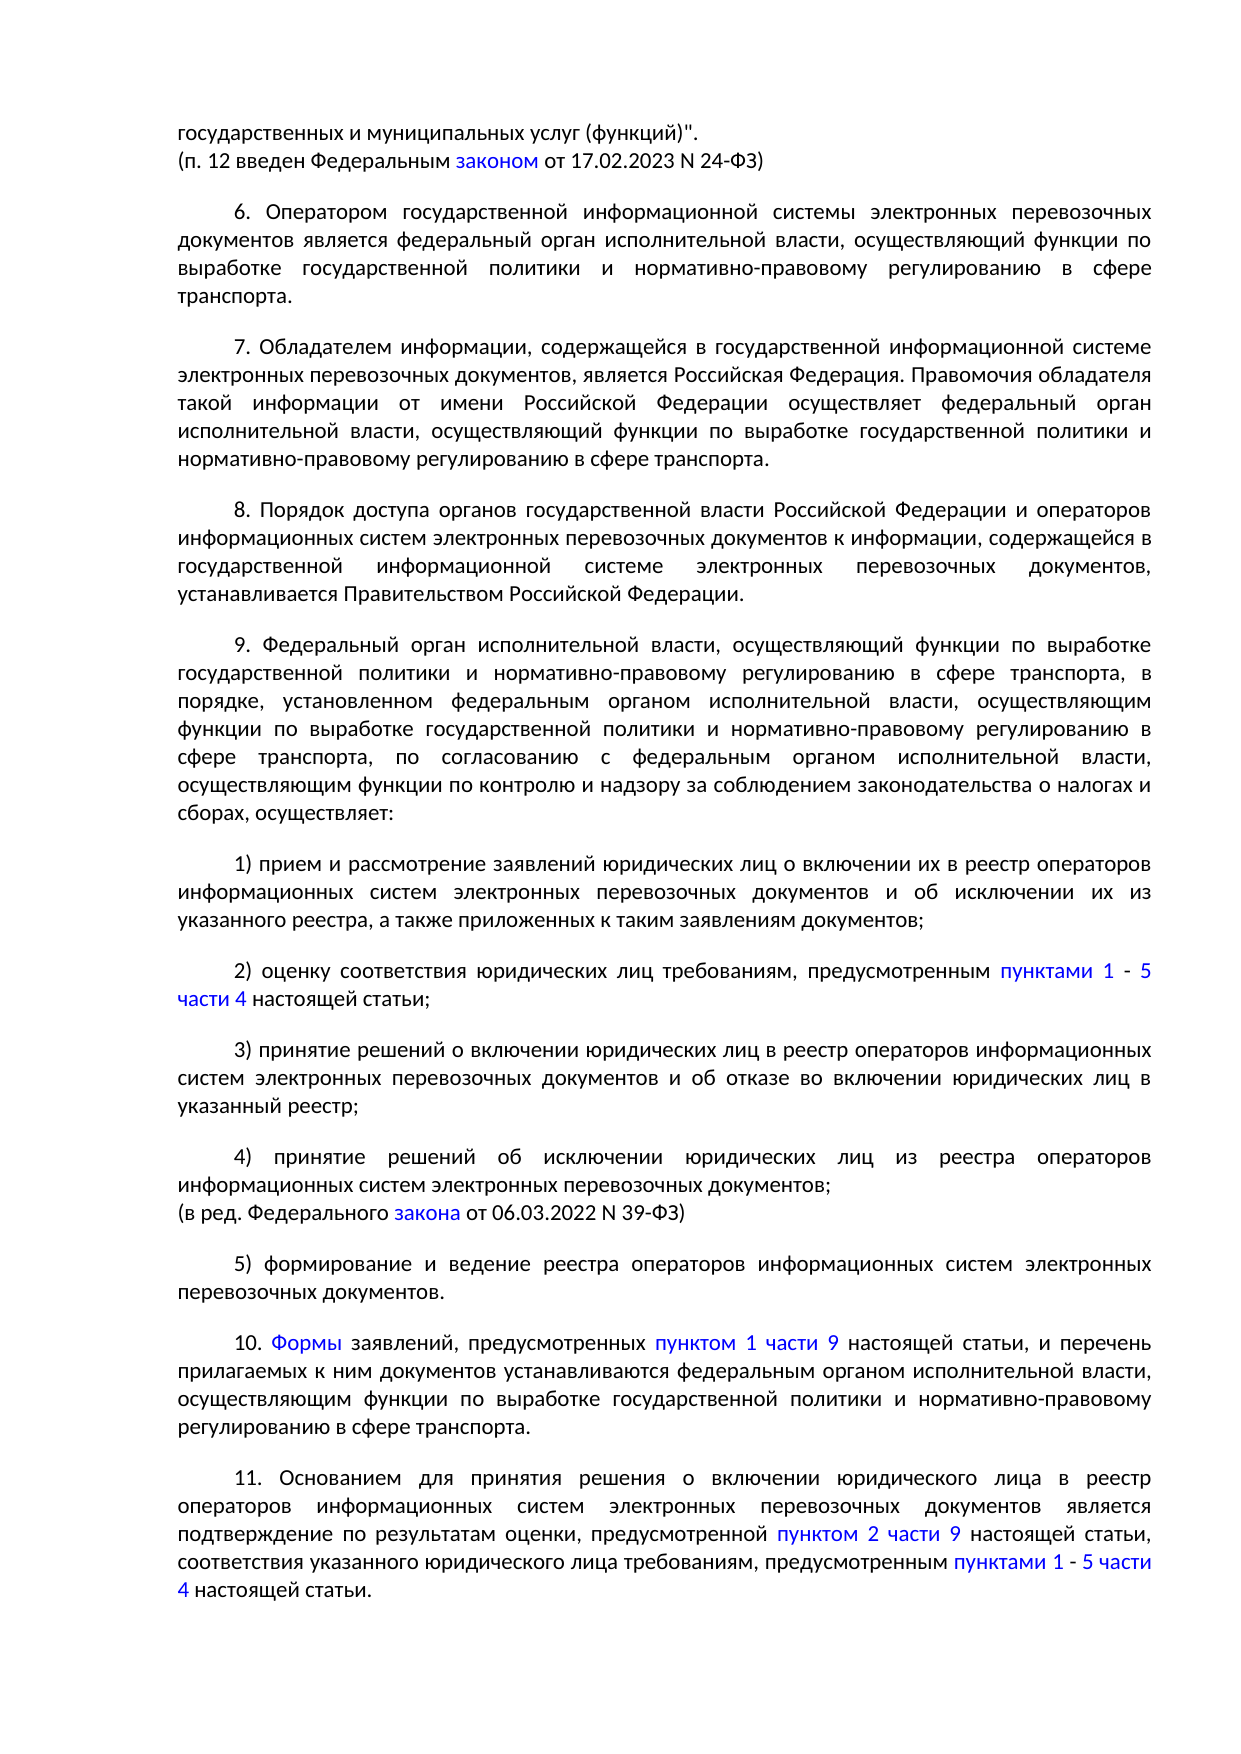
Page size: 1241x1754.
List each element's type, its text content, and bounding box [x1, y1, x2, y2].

text 3) принятие решений о включении юридических лиц в реестр операторов информационных систем электронных перевозочных документов и об отказе во включении юридических лиц в указанный реестр; [177, 1035, 1152, 1119]
text 2) оценку соответствия юридических лиц требованиям, предусмотренным пунктами 1 - 5 части 4 настоящей статьи; [177, 956, 1152, 1012]
text 10. Формы заявлений, предусмотренных пунктом 1 части 9 настоящей статьи, и перечень прилагаемых к ним документов устанавливаются федеральным органом исполнительной власти, осуществляющим функции по выработке государственной политики и нормативно-правовому регулированию в сфере транспорта. [177, 1328, 1152, 1440]
text 11. Основанием для принятия решения о включении юридического лица в реестр операторов информационных систем электронных перевозочных документов является подтверждение по результатам оценки, предусмотренной пунктом 2 части 9 настоящей статьи, соответствия указанного юридического лица требованиям, предусмотренным пунктами 1 - 5 части 4 настоящей статьи. [177, 1463, 1152, 1603]
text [177, 118, 1152, 146]
text 8. Порядок доступа органов государственной власти Российской Федерации и операторов информационных систем электронных перевозочных документов к информации, содержащейся в государственной информационной системе электронных перевозочных документов, устанавливается Правительством Российской Федерации. [177, 495, 1152, 607]
text 6. Оператором государственной информационной системы электронных перевозочных документов является федеральный орган исполнительной власти, осуществляющий функции по выработке государственной политики и нормативно-правовому регулированию в сфере транспорта. [177, 197, 1152, 309]
text 7. Обладателем информации, содержащейся в государственной информационной системе электронных перевозочных документов, является Российская Федерация. Правомочия обладателя такой информации от имени Российской Федерации осуществляет федеральный орган исполнительной власти, осуществляющий функции по выработке государственной политики и нормативно-правовому регулированию в сфере транспорта. [177, 332, 1152, 472]
text (п. 12 введен Федеральным законом от 17.02.2023 N 24-ФЗ) [177, 146, 1152, 174]
text 1) прием и рассмотрение заявлений юридических лиц о включении их в реестр операторов информационных систем электронных перевозочных документов и об исключении их из указанного реестра, а также приложенных к таким заявлениям документов; [177, 849, 1152, 933]
text 9. Федеральный орган исполнительной власти, осуществляющий функции по выработке государственной политики и нормативно-правовому регулированию в сфере транспорта, в порядке, установленном федеральным органом исполнительной власти, осуществляющим функции по выработке государственной политики и нормативно-правовому регулированию в сфере транспорта, по согласованию с федеральным органом исполнительной власти, осуществляющим функции по контролю и надзору за соблюдением законодательства о налогах и сборах, осуществляет: [177, 630, 1152, 826]
text 4) принятие решений об исключении юридических лиц из реестра операторов информационных систем электронных перевозочных документов; [177, 1142, 1152, 1198]
text (в ред. Федерального закона от 06.03.2022 N 39-ФЗ) [177, 1198, 1152, 1226]
text 5) формирование и ведение реестра операторов информационных систем электронных перевозочных документов. [177, 1249, 1152, 1305]
